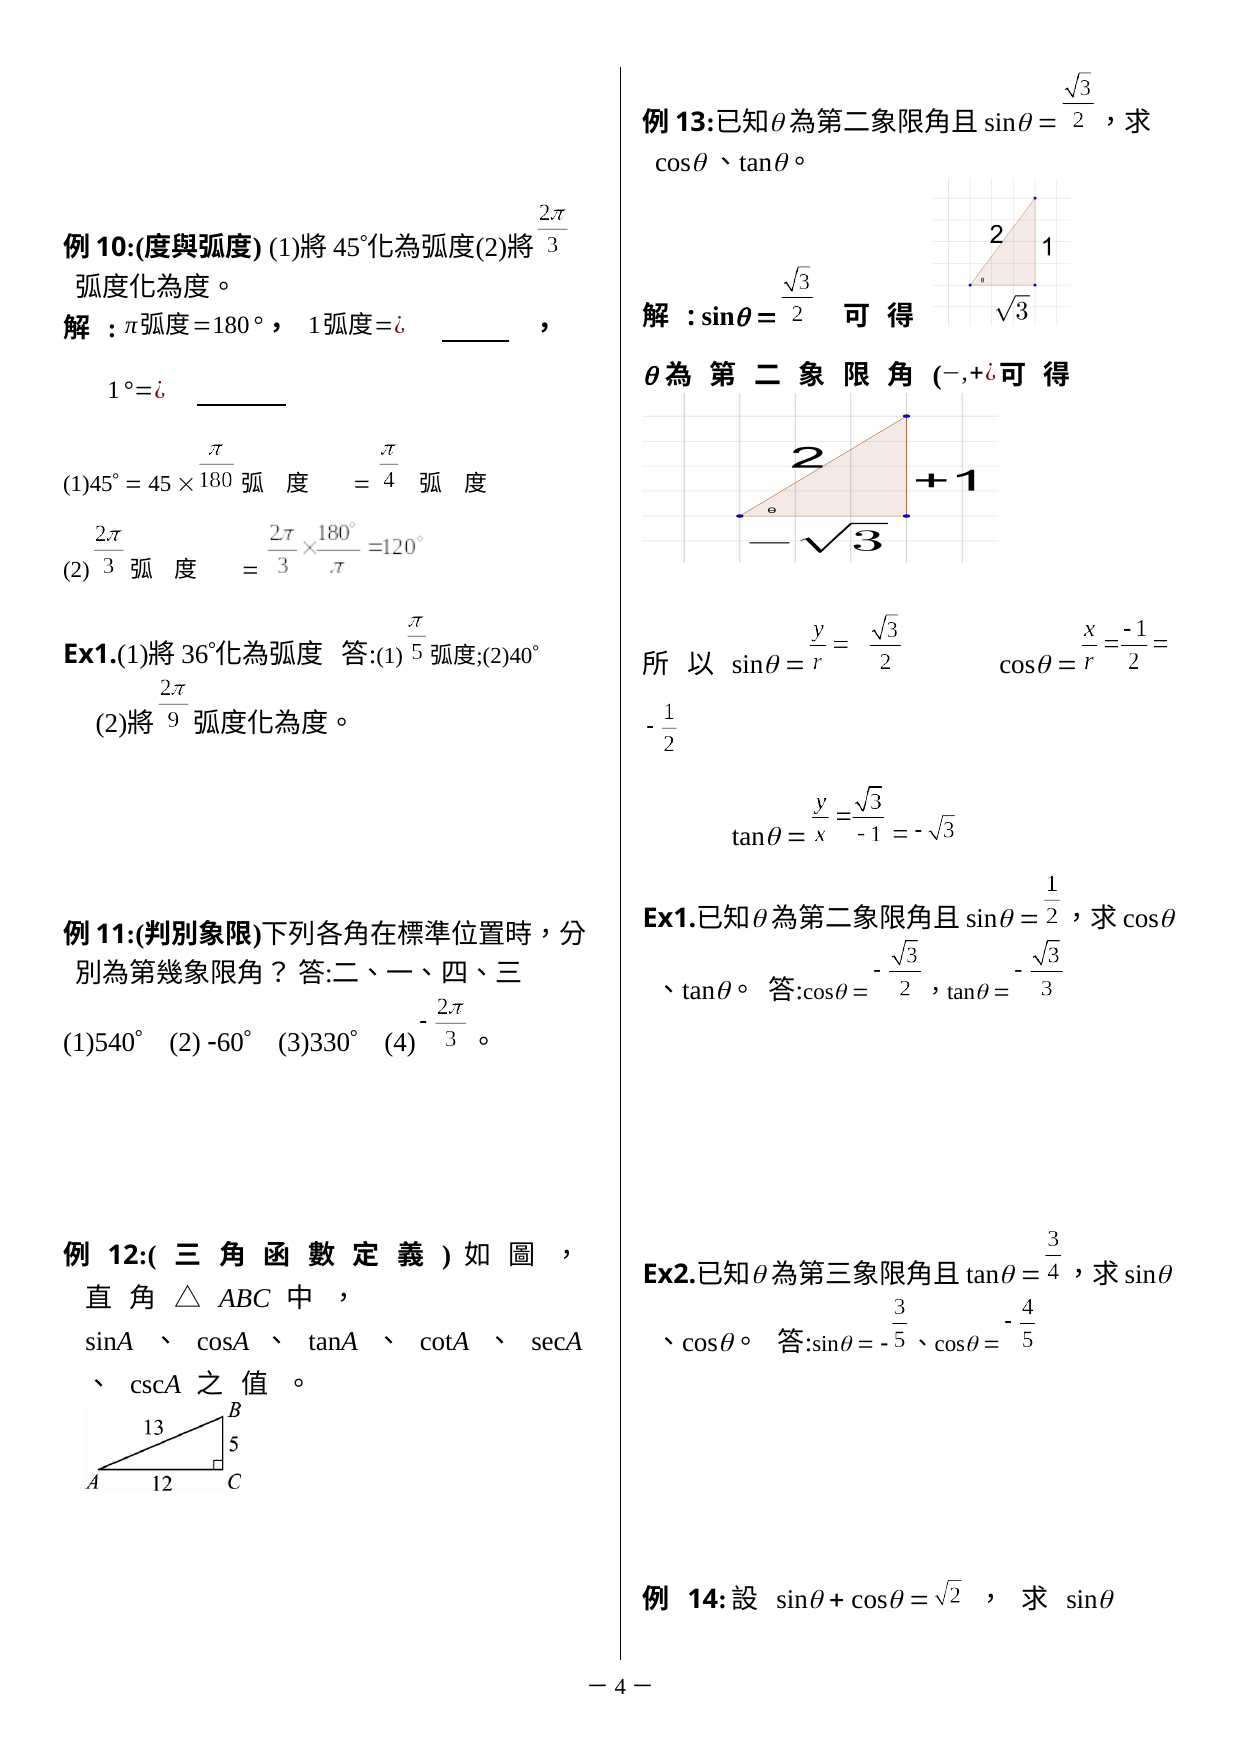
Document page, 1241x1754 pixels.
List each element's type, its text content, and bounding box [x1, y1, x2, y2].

text Ex2.已知 為第三象限角且tan ，求sin 、cos。 答:sin 、cos [642, 1223, 1177, 1359]
text 所以sin cos tan [642, 609, 1177, 867]
text 為第二象限角(可得 [642, 351, 1177, 394]
picture [642, 393, 999, 563]
picture [85, 1402, 242, 1491]
text (1)540 (2) 60 (3)330 (4)。 [63, 991, 598, 1059]
text 例13:已知 為第二象限角且sin ，求cos 、tan。 [642, 67, 1177, 179]
text 例12:(三角函數定義)如圖，直角△ABC中，sinA、cosA、tanA、cotA、secA、cscA之值。 [63, 1231, 598, 1532]
text 解: ， ， [63, 304, 598, 412]
text Ex1.(1)將36化為弧度 答:(1)弧度;(2)40 (2)將弧度化為度。 [63, 603, 598, 740]
text (2)弧度 [63, 517, 598, 603]
text 解: sin 可得 [642, 179, 1177, 351]
text 例14:設sin cos ，求sin ×cos 之值。 [642, 1574, 1177, 1617]
text (1)45 45 弧度 弧度 [63, 431, 598, 517]
text 例11:(判別象限)下列各角在標準位置時，分別為第幾象限角？ 答:二、一、四、三 [63, 912, 598, 991]
picture [932, 178, 1071, 326]
text 例10:(度與弧度) (1)將45化為弧度(2)將弧度化為度。 [63, 196, 598, 304]
text Ex1.已知 為第二象限角且sin ，求cos 、tan。 答:cos ，tan [642, 867, 1177, 1008]
